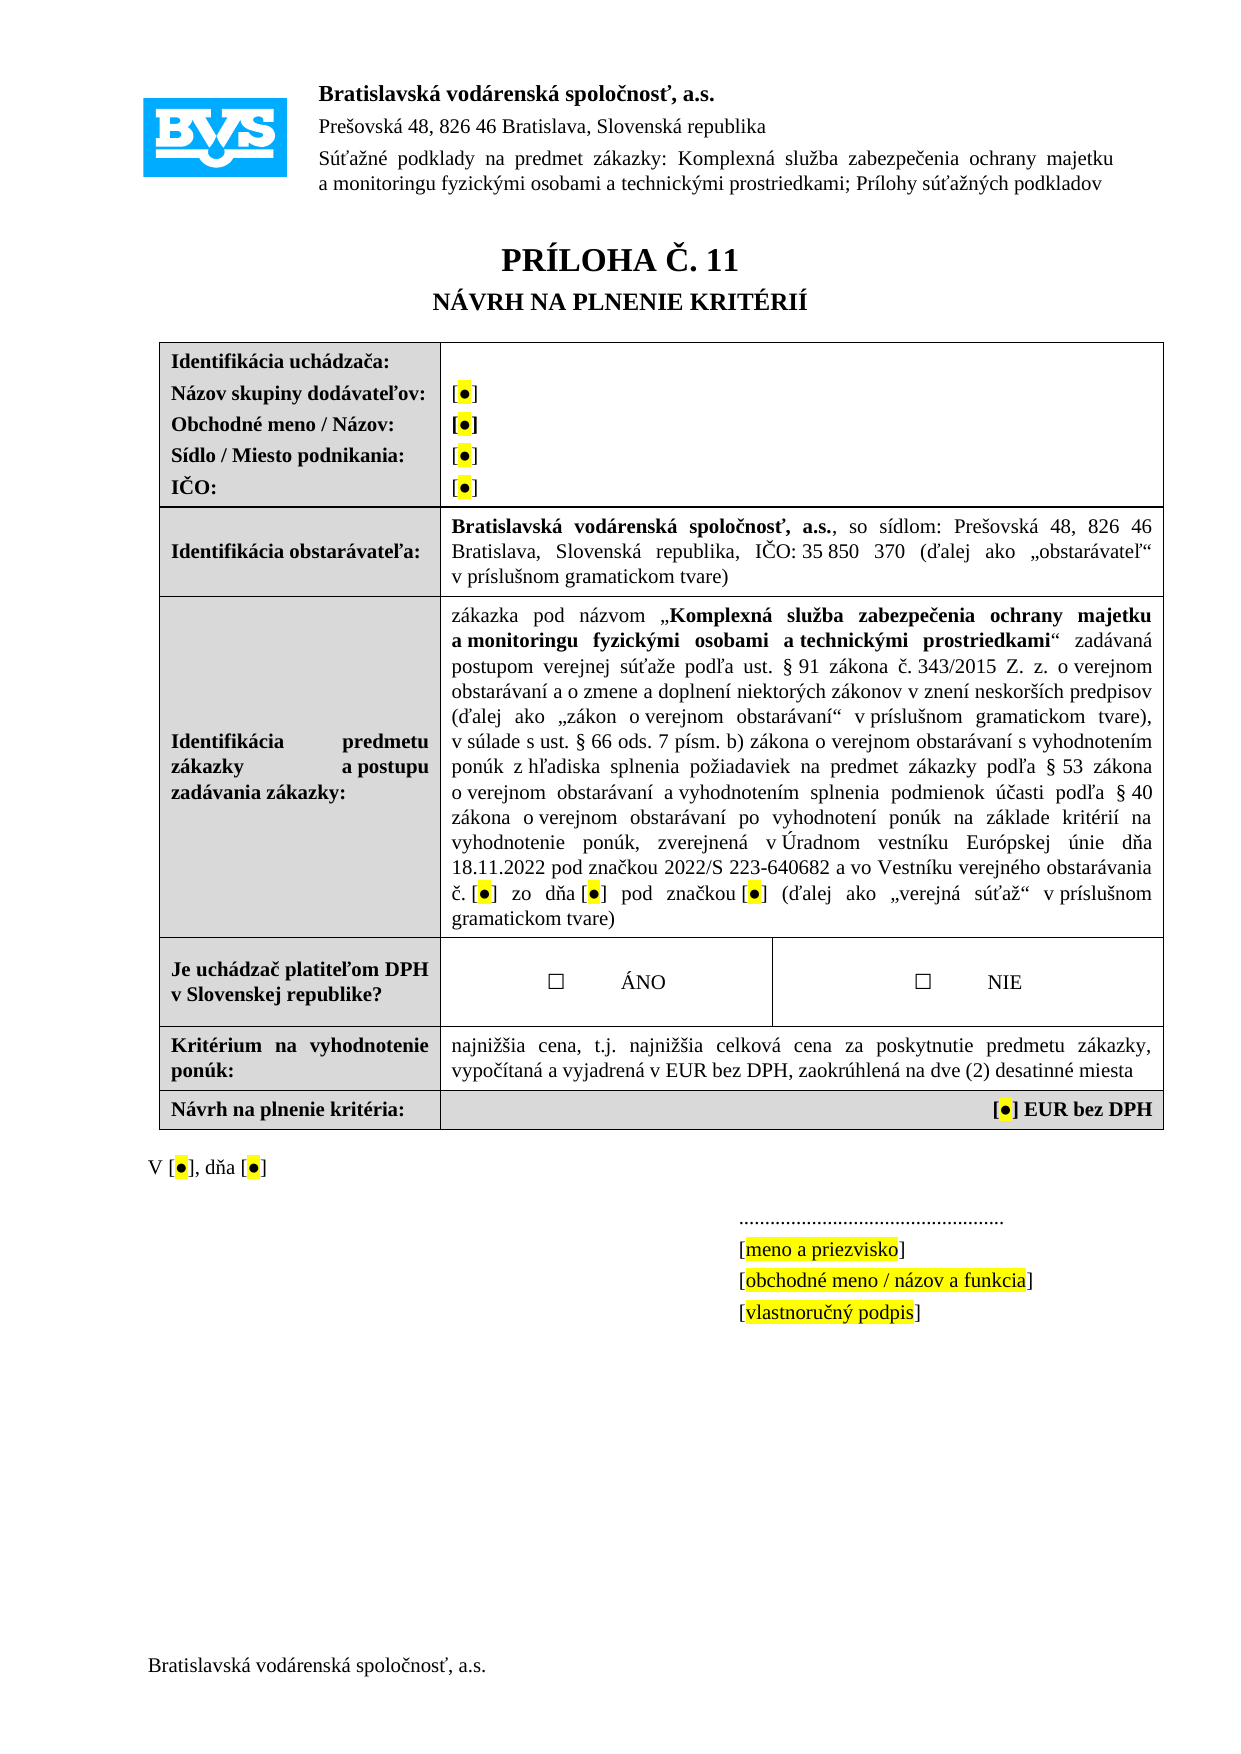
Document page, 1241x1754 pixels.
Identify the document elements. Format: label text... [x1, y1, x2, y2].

table_cell ÁNO [441, 938, 772, 1026]
text [vlastnoručný podpis] [148, 1300, 746, 1324]
table_header [●] [●] [●] [●] [441, 343, 1163, 506]
table_cell najnižšia cena, t.j. najnižšia celková cena za poskytnutie predmetu zákazky, vypočítaná a vyjadrená v EUR bez DPH, zaokrúhlená na dve (2) desatinné miesta [441, 1027, 1163, 1090]
table_cell Identifikácia obstarávateľa: [160, 508, 440, 596]
table_cell zákazka pod názvom „Komplexná služba zabezpečenia ochrany majetku a monitoringu fyzickými osobami a technickými prostriedkami“ zadávaná postupom verejnej súťaže podľa ust. § 91 zákona č. 343/2015 Z. z. o verejnom obstarávaní a o zmene a doplnení niektorých zákonov v znení neskorších predpisov (ďalej ako „zákon o verejnom obstarávaní“ v príslušnom gramatickom tvare), v súlade s ust. § 66 ods. 7 písm. b) zákona o verejnom obstarávaní s vyhodnotením ponúk z hľadiska splnenia požiadaviek na predmet zákazky podľa § 53 zákona o verejnom obstarávaní a vyhodnotením splnenia podmienok účasti podľa § 40 zákona o verejnom obstarávaní po vyhodnotení ponúk na základe kritérií na vyhodnotenie ponúk, zverejnená v Úradnom vestníku Európskej únie dňa 18.11.2022 pod značkou 2022/S 223-640682 a vo Vestníku verejného obstarávania č. [●] zo dňa [●] pod značkou [●] (ďalej ako „verejná súťaž“ v príslušnom gramatickom tvare) [441, 597, 1163, 937]
text V [●], dňa [●] [260, 1155, 1092, 1179]
table_cell [●] EUR bez DPH [441, 1091, 1163, 1129]
text [vlastnoručný podpis] [914, 1300, 1092, 1324]
text [meno a priezvisko] [898, 1237, 1092, 1261]
table_header Identifikácia uchádzača: Názov skupiny dodávateľov: Obchodné meno / Názov: Sídlo / Miesto podnikania: IČO: [160, 343, 440, 506]
table_cell Návrh na plnenie kritéria: [160, 1091, 440, 1129]
text V [●], dňa [●] [188, 1155, 247, 1179]
subtitle PRÍLOHA Č. 11 [148, 240, 1092, 278]
table_cell Identifikácia predmetu zákazky a postupu zadávania zákazky: [160, 597, 440, 937]
table_cell Kritérium na vyhodnotenie ponúk: [160, 1027, 440, 1090]
table_cell Bratislavská vodárenská spoločnosť, a.s., so sídlom: Prešovská 48, 826 46 Bratislava, Slovenská republika, IČO: 35 850 370 (ďalej ako „obstarávateľ“ v príslušnom gramatickom tvare) [441, 508, 1163, 596]
text [meno a priezvisko] [148, 1237, 746, 1261]
text [obchodné meno / názov a funkcia] [148, 1268, 746, 1292]
text ................................................... [148, 1205, 1092, 1229]
table_cell NIE [773, 938, 1163, 1026]
table_cell Je uchádzač platiteľom DPH v Slovenskej republike? [160, 938, 440, 1026]
subtitle NÁVRH NA PLNENIE KRITÉRIÍ [148, 287, 1092, 315]
